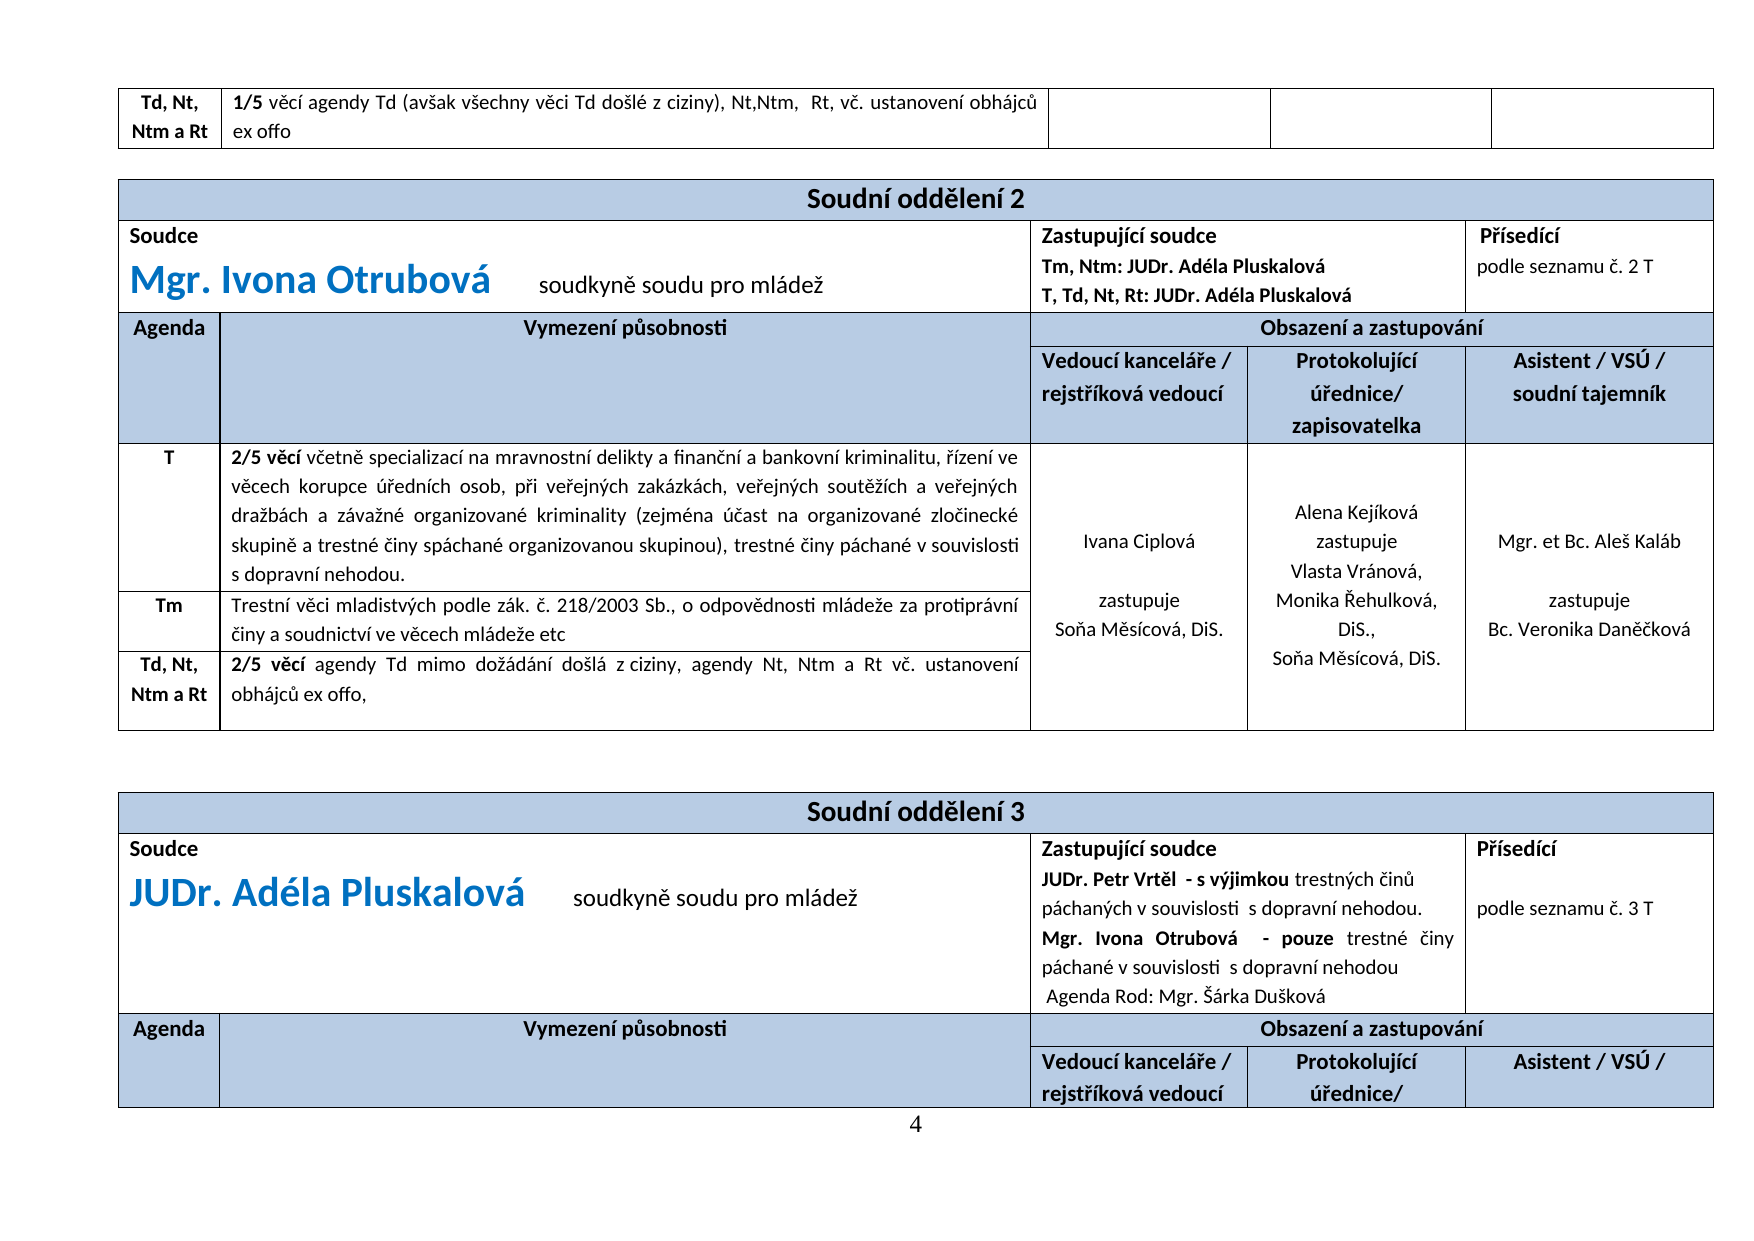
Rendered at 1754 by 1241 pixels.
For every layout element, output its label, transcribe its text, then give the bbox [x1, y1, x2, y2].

table_cell Soudce JUDr. Adéla Pluskalová soudkyně soudu pro mládež [119, 834, 1030, 1013]
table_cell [1248, 1047, 1465, 1107]
table_cell 1/5 věcí agendy Td (avšak všechny věci Td došlé z ciziny), Nt,Ntm, Rt, vč. ustanovení obhájců ex offo [222, 89, 1048, 148]
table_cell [1031, 1047, 1247, 1107]
table_cell Soudce Mgr. Ivona Otrubová soudkyně soudu pro mládež [119, 221, 1030, 312]
table_cell Protokolující úřednice/ zapisovatelka [1248, 347, 1465, 443]
table_cell 2/5 věcí agendy Td mimo dožádání došlá z ciziny, agendy Nt, Ntm a Rt vč. ustanovení obhájců ex offo, [221, 652, 1030, 730]
table_cell Tm [119, 592, 219, 651]
table_cell Vymezení působnosti [220, 1014, 1030, 1107]
table_cell Vymezení působnosti [221, 313, 1030, 443]
table_cell Asistent / VSÚ / soudní tajemník [1466, 347, 1713, 443]
table_cell 2/5 věcí včetně specializací na mravnostní delikty a finanční a bankovní kriminalitu, řízení ve věcech korupce úředních osob, při veřejných zakázkách, veřejných soutěžích a veřejných dražbách a závažné organizované kriminality (zejména účast na organizované zločinecké skupině a trestné činy spáchané organizovanou skupinou), trestné činy páchané v souvislosti s dopravní nehodou. [221, 444, 1030, 591]
table_cell Obsazení a zastupování [1031, 313, 1713, 346]
table_cell Agenda [119, 1014, 219, 1107]
table_cell Alena Kejíková zastupuje Vlasta Vránová, Monika Řehulková, DiS., Soňa Měsícová, DiS. [1248, 444, 1465, 730]
table_cell Td, Nt, Ntm a Rt [119, 89, 221, 148]
table_cell Mgr. et Bc. Aleš Kaláb zastupuje Bc. Veronika Daněčková [1466, 444, 1713, 730]
table_header Soudní oddělení 2 [119, 180, 1713, 220]
table_cell Zastupující soudce Tm, Ntm: JUDr. Adéla Pluskalová T, Td, Nt, Rt: JUDr. Adéla Pluskalová [1031, 221, 1465, 312]
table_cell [1466, 1047, 1713, 1107]
table_cell Td, Nt, Ntm a Rt [119, 652, 219, 730]
table_cell T [119, 444, 219, 591]
table_cell Ivana Ciplová zastupuje Soňa Měsícová, DiS. [1031, 444, 1247, 730]
table_cell Přísedící podle seznamu č. 3 T [1466, 834, 1713, 1013]
table_cell Přísedící podle seznamu č. 2 T [1466, 221, 1713, 312]
table_cell Vedoucí kanceláře / rejstříková vedoucí [1031, 347, 1247, 443]
table_cell Agenda [119, 313, 219, 443]
table_cell Zastupující soudce JUDr. Petr Vrtěl - s výjimkou trestných činů páchaných v souvislosti s dopravní nehodou. Mgr. Ivona Otrubová - pouze trestné činy páchané v souvislosti s dopravní nehodou Agenda Rod: Mgr. Šárka Dušková [1031, 834, 1465, 1013]
table_header Soudní oddělení 3 [119, 793, 1713, 833]
table_cell Trestní věci mladistvých podle zák. č. 218/2003 Sb., o odpovědnosti mládeže za protiprávní činy a soudnictví ve věcech mládeže etc [221, 592, 1030, 651]
table_cell Obsazení a zastupování [1031, 1014, 1713, 1046]
